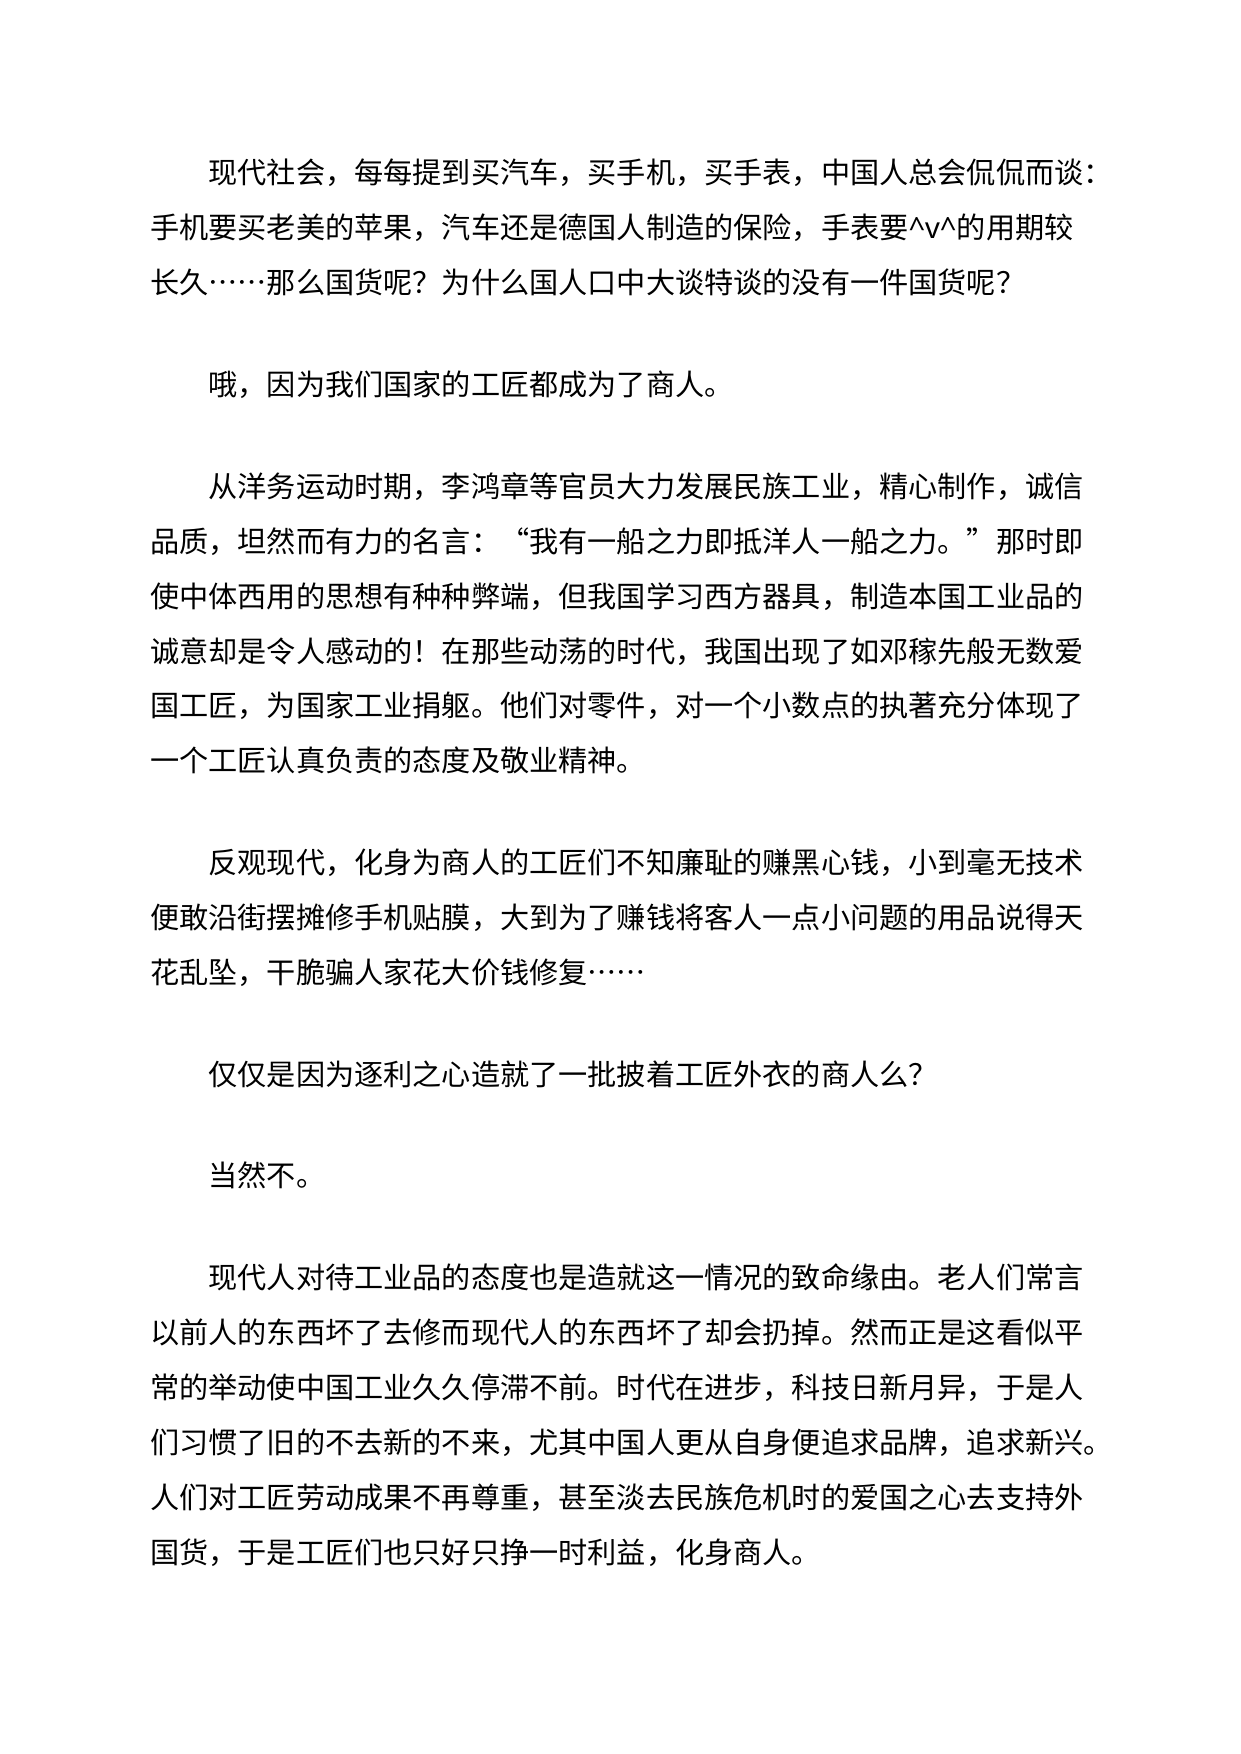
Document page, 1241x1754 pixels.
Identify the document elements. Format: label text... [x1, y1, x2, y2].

text 仅仅是因为逐利之心造就了一批披着工匠外衣的商人么？ [150, 1051, 1090, 1093]
text 反观现代，化身为商人的工匠们不知廉耻的赚黑心钱，小到毫无技术便敢沿街摆摊修手机贴膜，大到为了赚钱将客人一点小问题的用品说得天花乱坠，干脆骗人家花大价钱修复…… [150, 840, 1090, 992]
text 从洋务运动时期，李鸿章等官员大力发展民族工业，精心制作，诚信品质，坦然而有力的名言：“我有一船之力即抵洋人一船之力。”那时即使中体西用的思想有种种弊端，但我国学习西方器具，制造本国工业品的诚意却是令人感动的！在那些动荡的时代，我国出现了如邓稼先般无数爱国工匠，为国家工业捐躯。他们对零件，对一个小数点的执著充分体现了一个工匠认真负责的态度及敬业精神。 [150, 463, 1090, 780]
text 当然不。 [150, 1153, 1090, 1195]
text 哦，因为我们国家的工匠都成为了商人。 [150, 362, 1090, 404]
text 现代社会，每每提到买汽车，买手机，买手表，中国人总会侃侃而谈：手机要买老美的苹果，汽车还是德国人制造的保险，手表要^v^的用期较长久……那么国货呢？为什么国人口中大谈特谈的没有一件国货呢？ [150, 150, 1090, 302]
text 现代人对待工业品的态度也是造就这一情况的致命缘由。老人们常言以前人的东西坏了去修而现代人的东西坏了却会扔掉。然而正是这看似平常的举动使中国工业久久停滞不前。时代在进步，科技日新月异，于是人们习惯了旧的不去新的不来，尤其中国人更从自身便追求品牌，追求新兴。人们对工匠劳动成果不再尊重，甚至淡去民族危机时的爱国之心去支持外国货，于是工匠们也只好只挣一时利益，化身商人。 [150, 1255, 1090, 1572]
